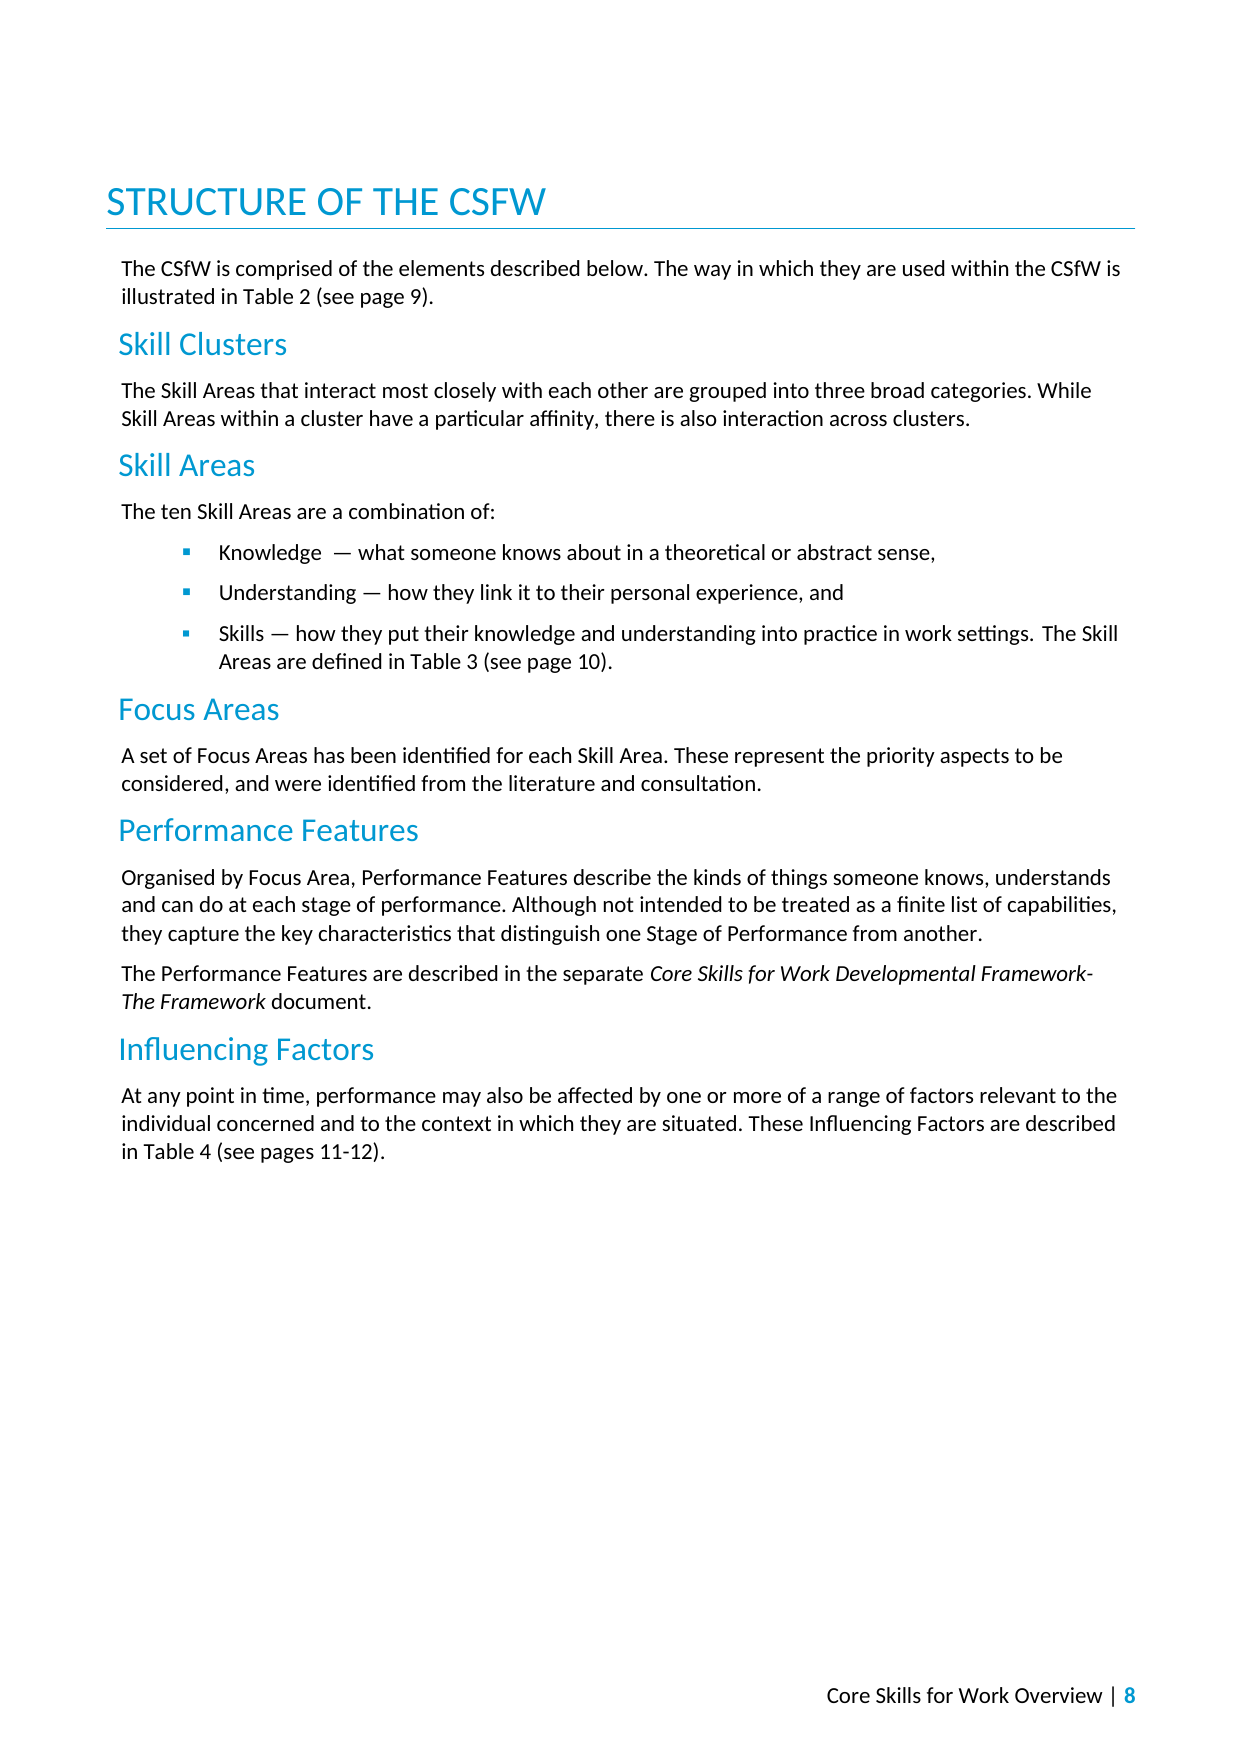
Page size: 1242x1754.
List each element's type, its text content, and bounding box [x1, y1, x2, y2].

text The CSfW is comprised of the elements described below. The way in which they are used within the CSfW is illustrated in Table 2 (see page 9). [121, 254, 1125, 310]
text At any point in time, performance may also be affected by one or more of a range of factors relevant to the individual concerned and to the context in which they are situated. These Influencing Factors are described in Table 4 (see pages 11-12). [121, 1081, 1125, 1165]
subtitle Focus Areas [118, 688, 1135, 728]
subtitle Influencing Factors [118, 1028, 1135, 1068]
text A set of Focus Areas has been identified for each Skill Area. These represent the priority aspects to be considered, and were identified from the literature and consultation. [121, 741, 1125, 797]
list Knowledge — what someone knows about in a theoretical or abstract sense, [181, 538, 1135, 566]
list Skills — how they put their knowledge and understanding into practice in work settings. The Skill Areas are defined in Table 3 (see page 10). [181, 619, 1135, 675]
subtitle STRUCTURE OF THE CSFW [106, 175, 1135, 228]
text Organised by Focus Area, Performance Features describe the kinds of things someone knows, understands and can do at each stage of performance. Although not intended to be treated as a finite list of capabilities, they capture the key characteristics that distinguish one Stage of Performance from another. [121, 863, 1125, 947]
text The Skill Areas that interact most closely with each other are grouped into three broad categories. While Skill Areas within a cluster have a particular affinity, there is also interaction across clusters. [121, 376, 1125, 432]
text The ten Skill Areas are a combination of: [121, 497, 1125, 526]
subtitle Performance Features [118, 809, 1135, 850]
text The Performance Features are described in the separate Core Skills for Work Developmental Framework- The Framework document. [121, 959, 1125, 1015]
subtitle Skill Clusters [118, 322, 1135, 363]
list Understanding — how they link it to their personal experience, and [181, 578, 1135, 607]
subtitle Skill Areas [118, 444, 1135, 485]
